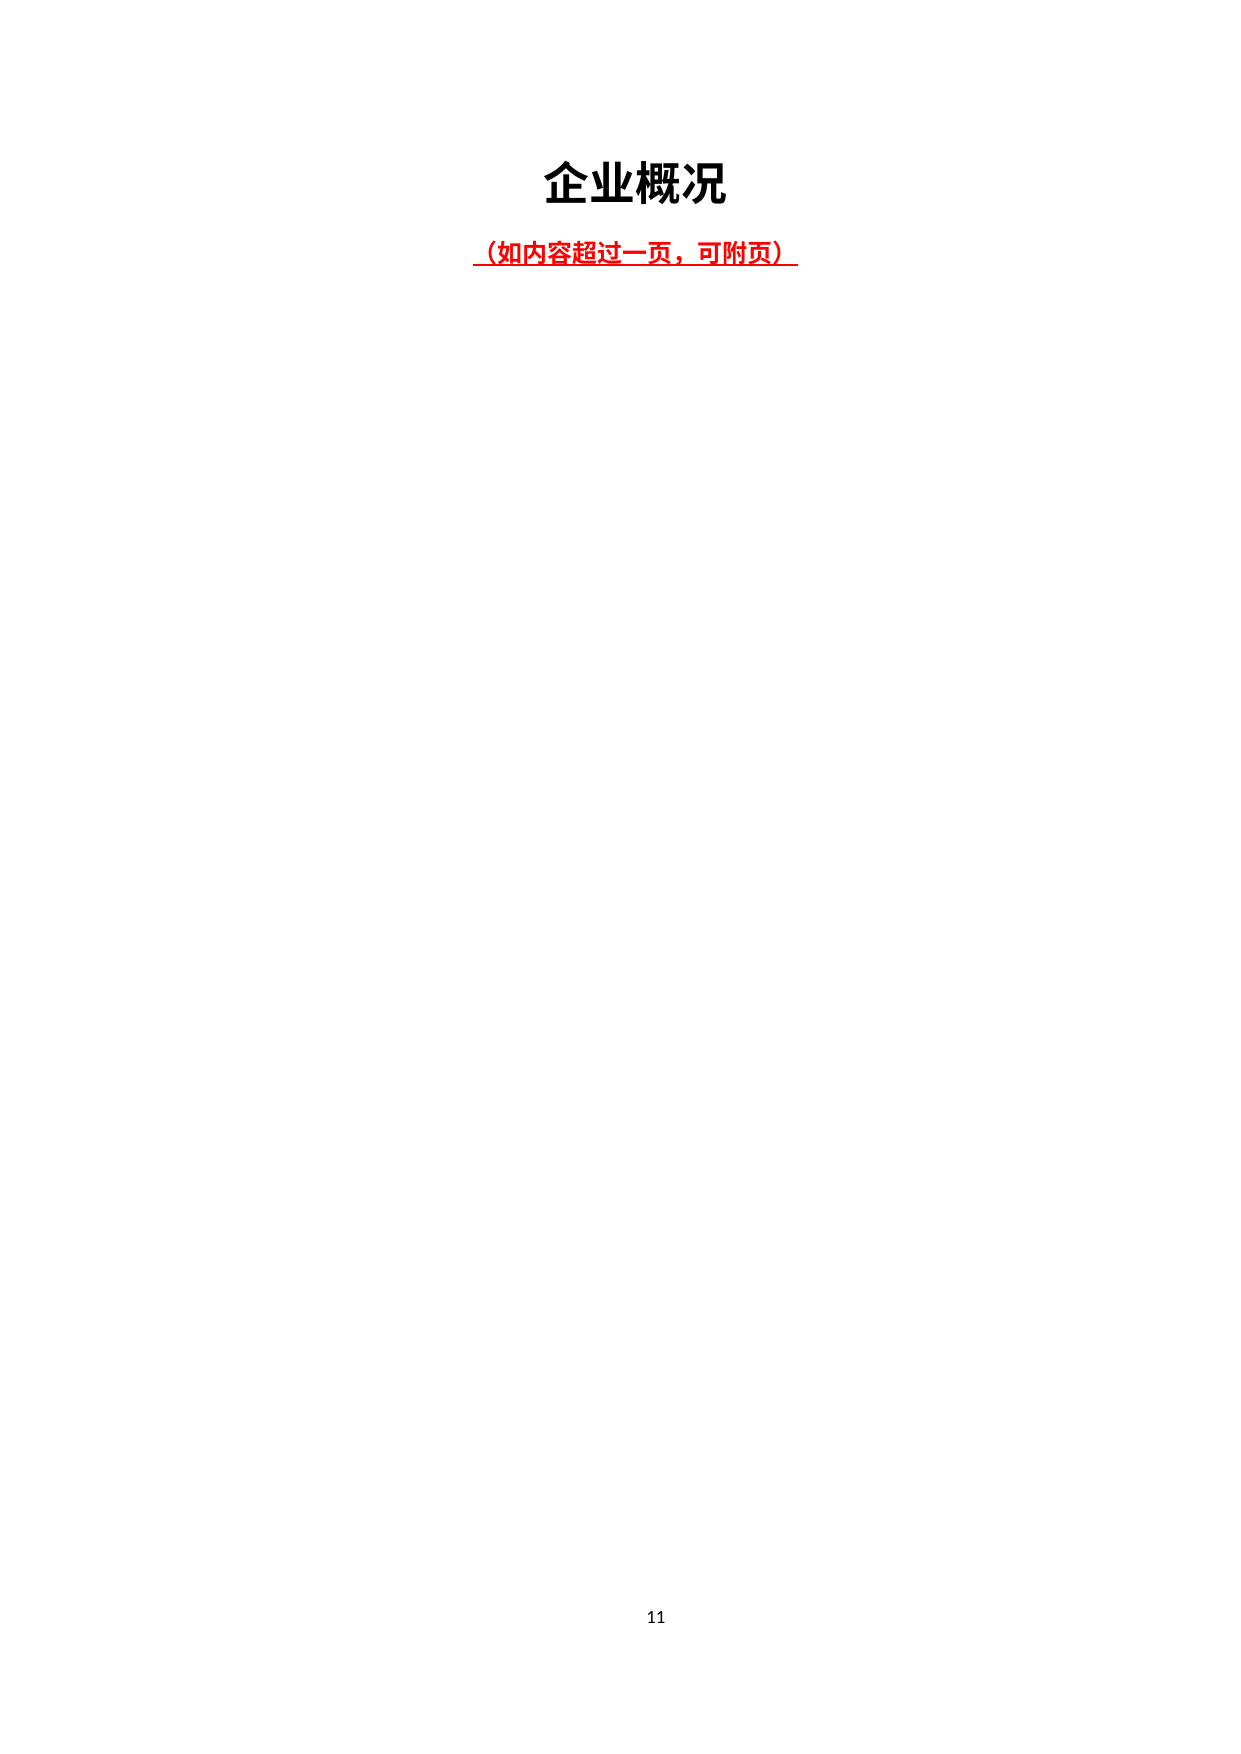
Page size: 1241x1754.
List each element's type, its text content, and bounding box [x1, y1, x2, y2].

text 企业概况 [148, 148, 1122, 214]
text （如内容超过一页，可附页） [148, 214, 1122, 274]
